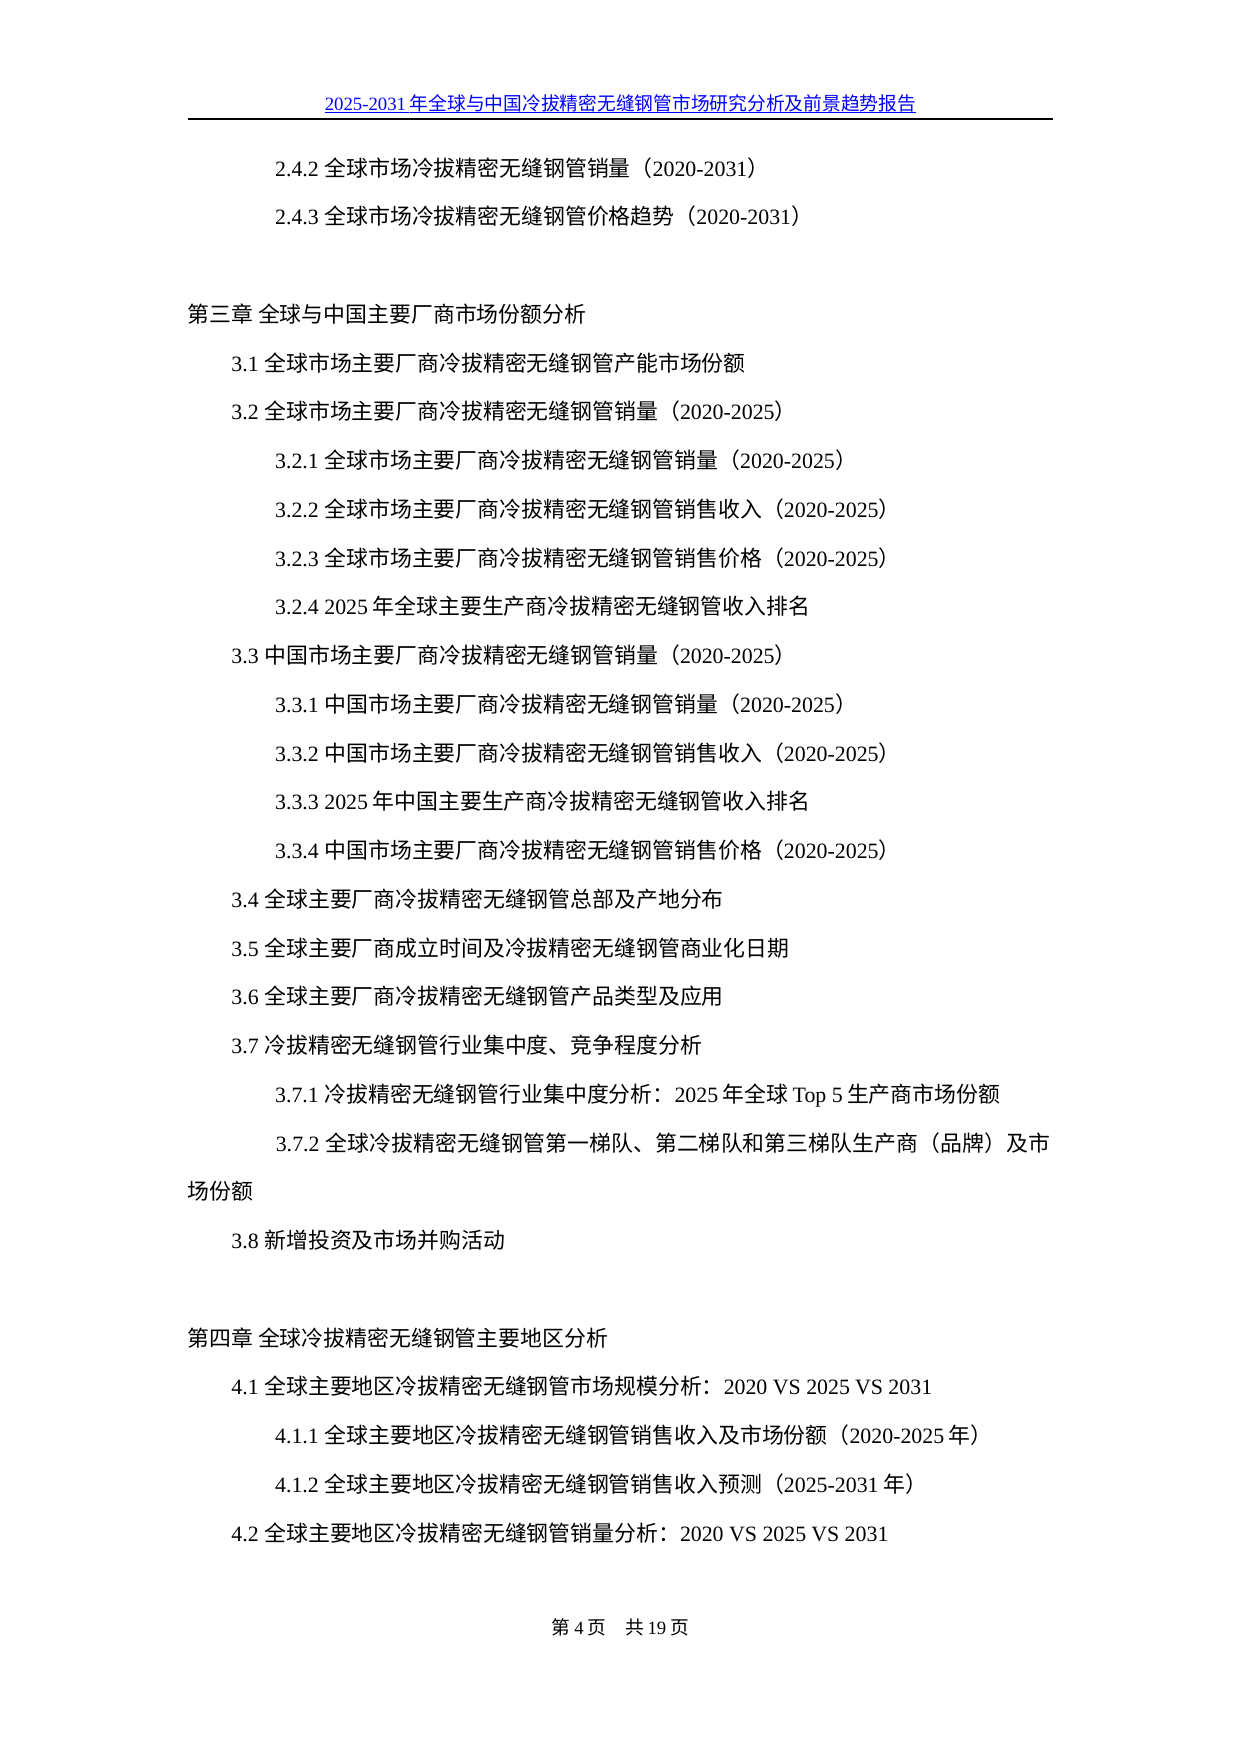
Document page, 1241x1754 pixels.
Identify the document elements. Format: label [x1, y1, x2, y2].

text [187, 150, 1053, 1548]
